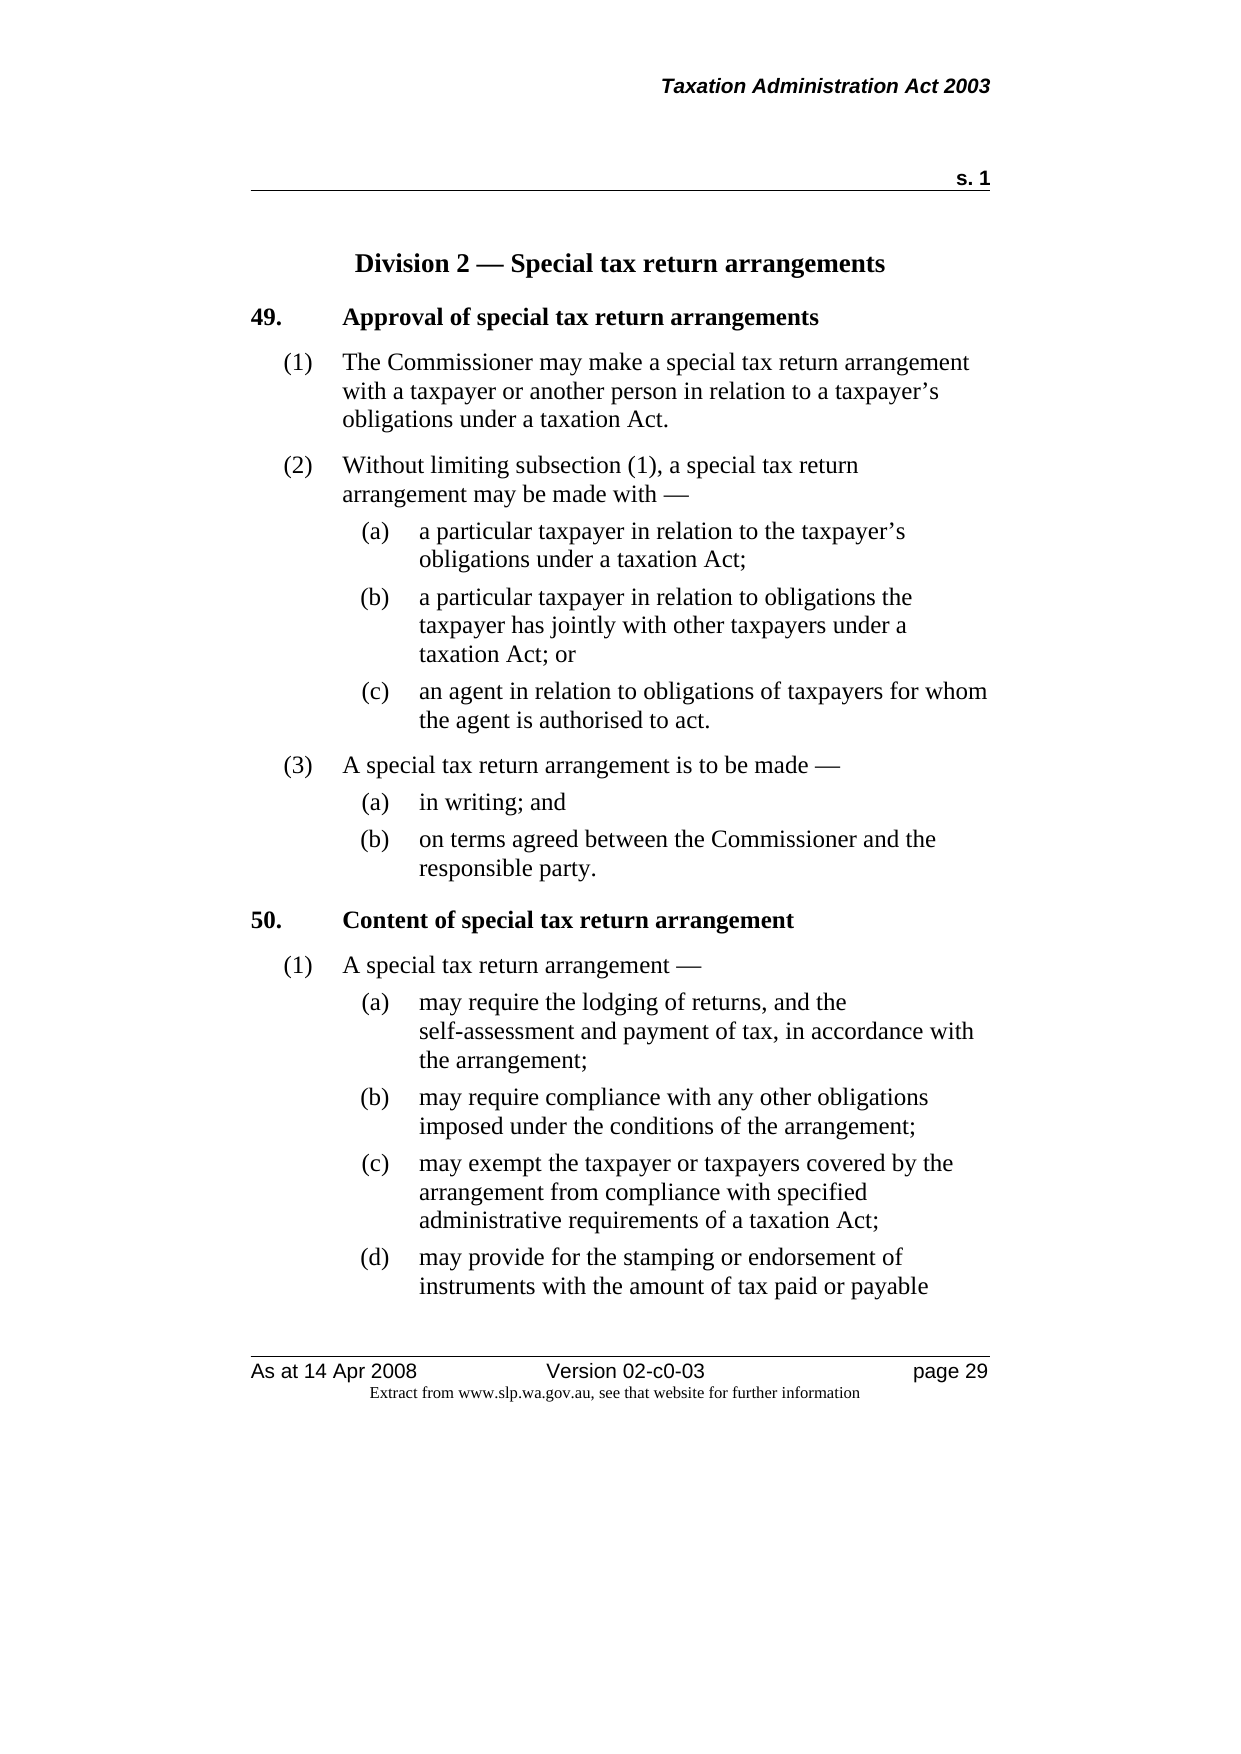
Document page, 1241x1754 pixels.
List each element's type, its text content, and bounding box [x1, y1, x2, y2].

subtitle Division 2 — Special tax return arrangements [251, 247, 990, 279]
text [251, 1242, 990, 1300]
text (a) a particular taxpayer in relation to the taxpayer’s obligations under a taxation Act; [251, 516, 990, 573]
text (b) on terms agreed between the Commissioner and the responsible party. [251, 824, 990, 882]
text (2) Without limiting subsection (1), a special tax return arrangement may be made with — [251, 450, 990, 507]
text (3) A special tax return arrangement is to be made — [251, 750, 990, 779]
text (c) may exempt the taxpayer or taxpayers covered by the arrangement from compliance with specified administrative requirements of a taxation Act; [251, 1148, 990, 1234]
text (b) may require compliance with any other obligations imposed under the conditions of the arrangement; [251, 1082, 990, 1139]
subtitle 49. Approval of special tax return arrangements [251, 302, 990, 330]
text (1) A special tax return arrangement — [251, 950, 990, 979]
text (1) The Commissioner may make a special tax return arrangement with a taxpayer or another person in relation to a taxpayer’s obligations under a taxation Act. [251, 347, 990, 433]
text (a) in writing; and [251, 787, 990, 816]
text (c) an agent in relation to obligations of taxpayers for whom the agent is authorised to act. [251, 676, 990, 734]
text (b) a particular taxpayer in relation to obligations the taxpayer has jointly with other taxpayers under a taxation Act; or [251, 582, 990, 668]
text (a) may require the lodging of returns, and the self-assessment and payment of tax, in accordance with the arrangement; [251, 987, 990, 1074]
subtitle 50. Content of special tax return arrangement [251, 905, 990, 934]
